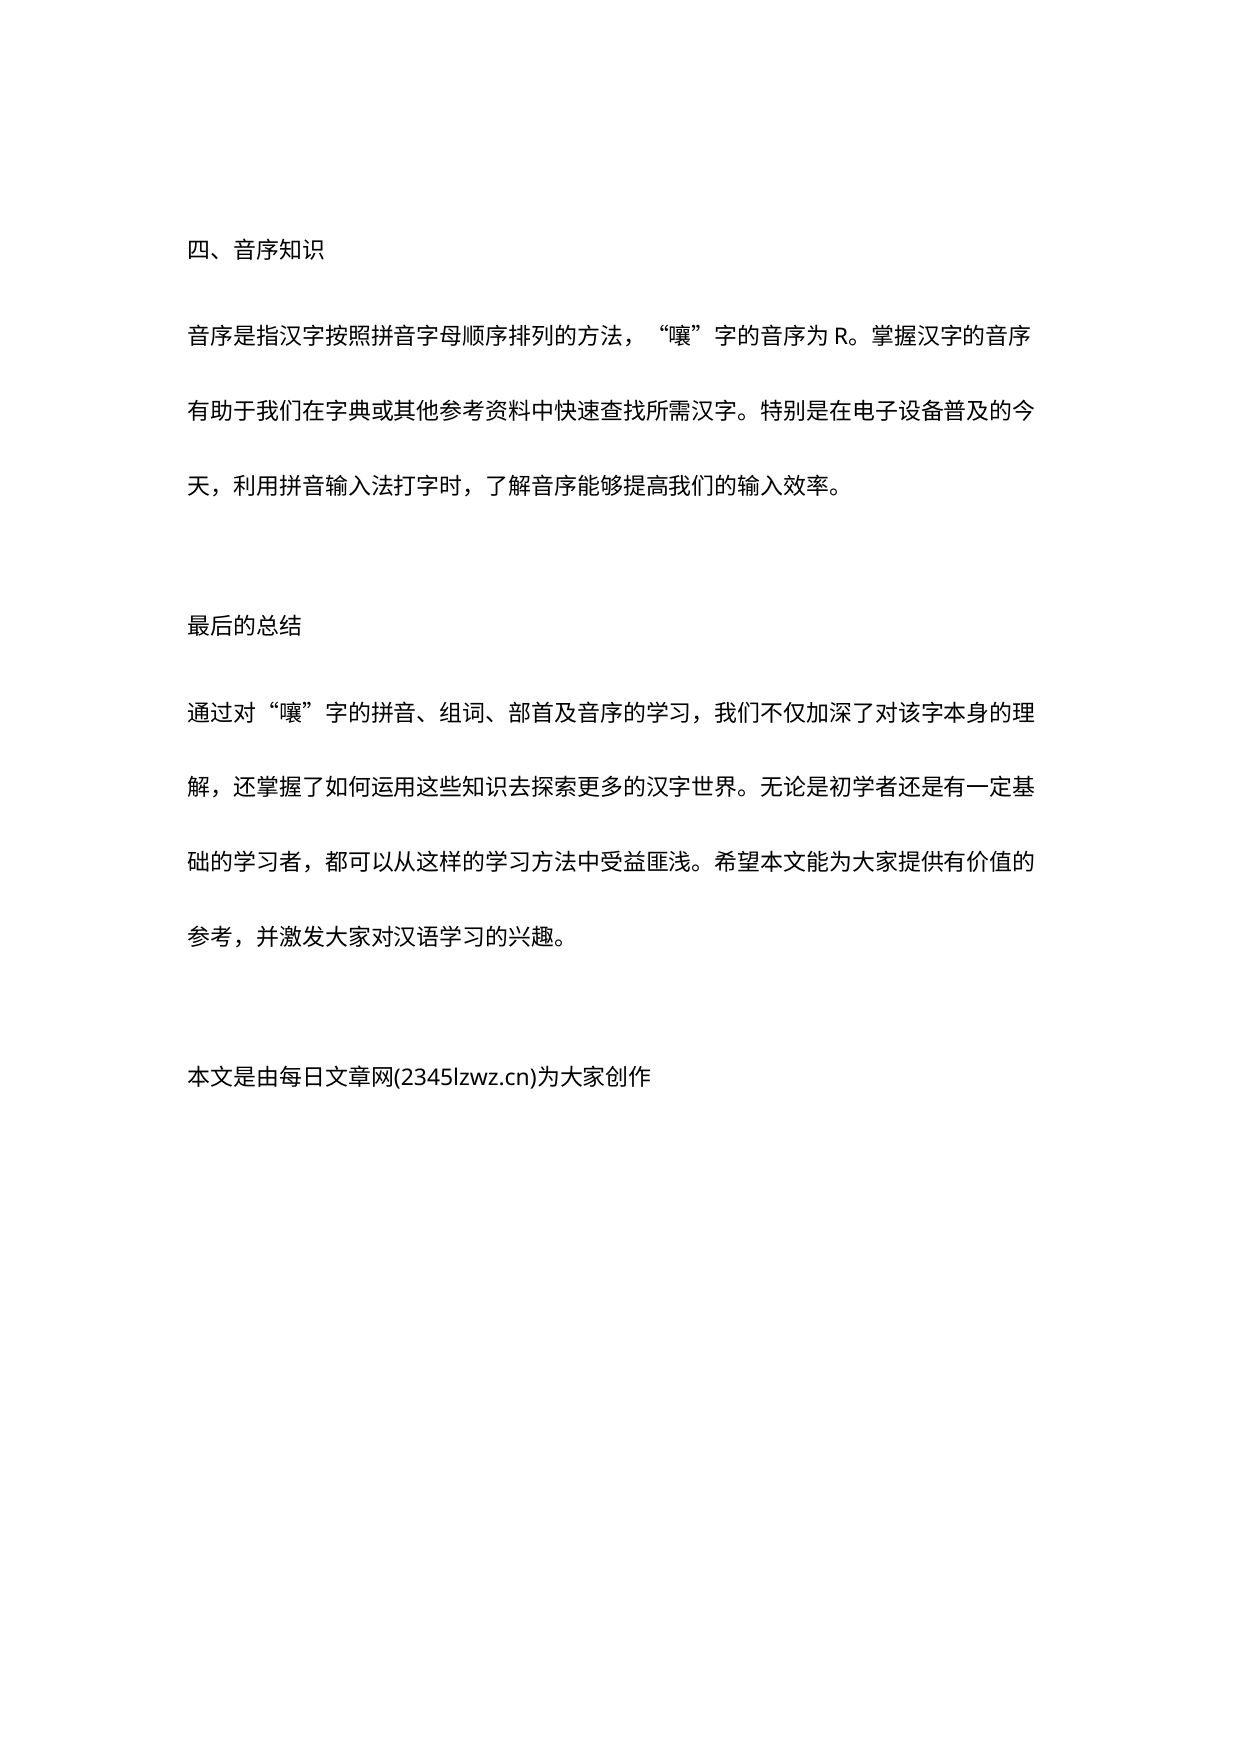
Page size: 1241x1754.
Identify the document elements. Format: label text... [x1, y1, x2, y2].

text 音序是指汉字按照拼音字母顺序排列的方法，“嚷”字的音序为R。掌握汉字的音序有助于我们在字典或其他参考资料中快速查找所需汉字。特别是在电子设备普及的今天，利用拼音输入法打字时，了解音序能够提高我们的输入效率。 [187, 302, 1053, 517]
text 本文是由每日文章网(2345lzwz.cn)为大家创作 [187, 1043, 1053, 1108]
text 四、音序知识 [187, 216, 1053, 281]
text 通过对“嚷”字的拼音、组词、部首及音序的学习，我们不仅加深了对该字本身的理解，还掌握了如何运用这些知识去探索更多的汉字世界。无论是初学者还是有一定基础的学习者，都可以从这样的学习方法中受益匪浅。希望本文能为大家提供有价值的参考，并激发大家对汉语学习的兴趣。 [187, 679, 1053, 968]
text 最后的总结 [187, 592, 1053, 657]
